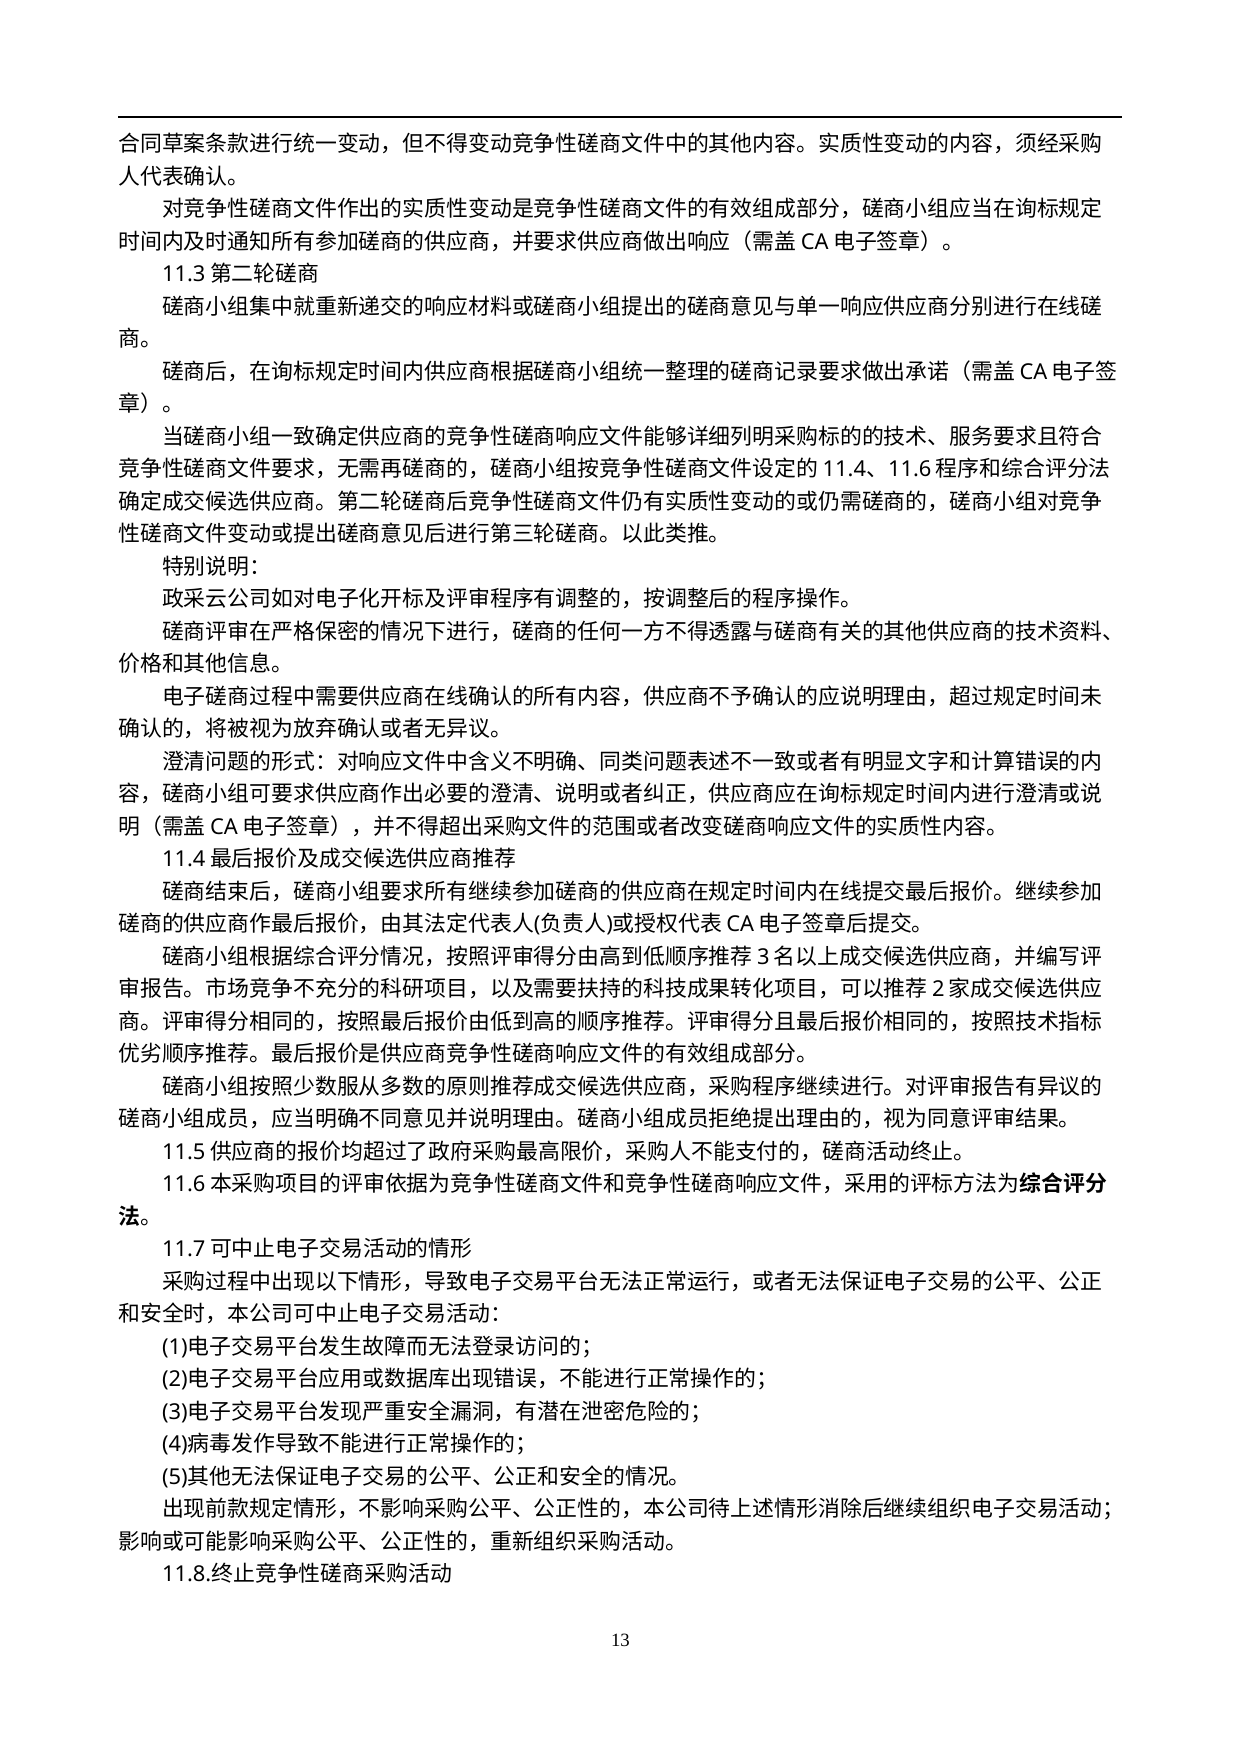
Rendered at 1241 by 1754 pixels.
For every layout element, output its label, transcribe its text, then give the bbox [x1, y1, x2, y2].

text (1)电子交易平台发生故障而无法登录访问的； [118, 1328, 1122, 1361]
text 11.8.终止竞争性磋商采购活动 [118, 1556, 1122, 1588]
text (4)病毒发作导致不能进行正常操作的； [118, 1426, 1122, 1458]
text 当磋商小组一致确定供应商的竞争性磋商响应文件能够详细列明采购标的的技术、服务要求且符合竞争性磋商文件要求，无需再磋商的，磋商小组按竞争性磋商文件设定的11.4、11.6程序和综合评分法确定成交候选供应商。第二轮磋商后竞争性磋商文件仍有实质性变动的或仍需磋商的，磋商小组对竞争性磋商文件变动或提出磋商意见后进行第三轮磋商。以此类推。 [118, 418, 1122, 548]
text 政采云公司如对电子化开标及评审程序有调整的，按调整后的程序操作。 [118, 581, 1122, 613]
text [118, 126, 1122, 191]
text 磋商后，在询标规定时间内供应商根据磋商小组统一整理的磋商记录要求做出承诺（需盖CA电子签章）。 [118, 353, 1122, 418]
text (5)其他无法保证电子交易的公平、公正和安全的情况。 [118, 1458, 1122, 1491]
text 出现前款规定情形，不影响采购公平、公正性的，本公司待上述情形消除后继续组织电子交易活动；影响或可能影响采购公平、公正性的，重新组织采购活动。 [118, 1491, 1122, 1556]
text 磋商小组根据综合评分情况，按照评审得分由高到低顺序推荐3名以上成交候选供应商，并编写评审报告。市场竞争不充分的科研项目，以及需要扶持的科技成果转化项目，可以推荐2家成交候选供应商。评审得分相同的，按照最后报价由低到高的顺序推荐。评审得分且最后报价相同的，按照技术指标优劣顺序推荐。最后报价是供应商竞争性磋商响应文件的有效组成部分。 [118, 938, 1122, 1068]
text 11.4最后报价及成交候选供应商推荐 [118, 841, 1122, 873]
text (2)电子交易平台应用或数据库出现错误，不能进行正常操作的； [118, 1361, 1122, 1393]
text 采购过程中出现以下情形，导致电子交易平台无法正常运行，或者无法保证电子交易的公平、公正和安全时，本公司可中止电子交易活动： [118, 1263, 1122, 1328]
text 磋商评审在严格保密的情况下进行，磋商的任何一方不得透露与磋商有关的其他供应商的技术资料、价格和其他信息。 [118, 613, 1122, 678]
text 特别说明： [118, 548, 1122, 581]
text 磋商结束后，磋商小组要求所有继续参加磋商的供应商在规定时间内在线提交最后报价。继续参加磋商的供应商作最后报价，由其法定代表人(负责人)或授权代表CA电子签章后提交。 [118, 873, 1122, 938]
text 11.3第二轮磋商 [118, 256, 1122, 288]
text (3)电子交易平台发现严重安全漏洞，有潜在泄密危险的； [118, 1393, 1122, 1426]
text 11.5供应商的报价均超过了政府采购最高限价，采购人不能支付的，磋商活动终止。 [118, 1133, 1122, 1166]
text 澄清问题的形式：对响应文件中含义不明确、同类问题表述不一致或者有明显文字和计算错误的内容，磋商小组可要求供应商作出必要的澄清、说明或者纠正，供应商应在询标规定时间内进行澄清或说明（需盖CA电子签章），并不得超出采购文件的范围或者改变磋商响应文件的实质性内容。 [118, 743, 1122, 841]
text 11.7可中止电子交易活动的情形 [118, 1231, 1122, 1263]
text 11.6本采购项目的评审依据为竞争性磋商文件和竞争性磋商响应文件，采用的评标方法为综合评分法。 [118, 1166, 1122, 1231]
text 电子磋商过程中需要供应商在线确认的所有内容，供应商不予确认的应说明理由，超过规定时间未确认的，将被视为放弃确认或者无异议。 [118, 678, 1122, 743]
text 磋商小组按照少数服从多数的原则推荐成交候选供应商，采购程序继续进行。对评审报告有异议的磋商小组成员，应当明确不同意见并说明理由。磋商小组成员拒绝提出理由的，视为同意评审结果。 [118, 1068, 1122, 1133]
text 磋商小组集中就重新递交的响应材料或磋商小组提出的磋商意见与单一响应供应商分别进行在线磋商。 [118, 288, 1122, 353]
text 对竞争性磋商文件作出的实质性变动是竞争性磋商文件的有效组成部分，磋商小组应当在询标规定时间内及时通知所有参加磋商的供应商，并要求供应商做出响应（需盖CA电子签章）。 [118, 191, 1122, 256]
